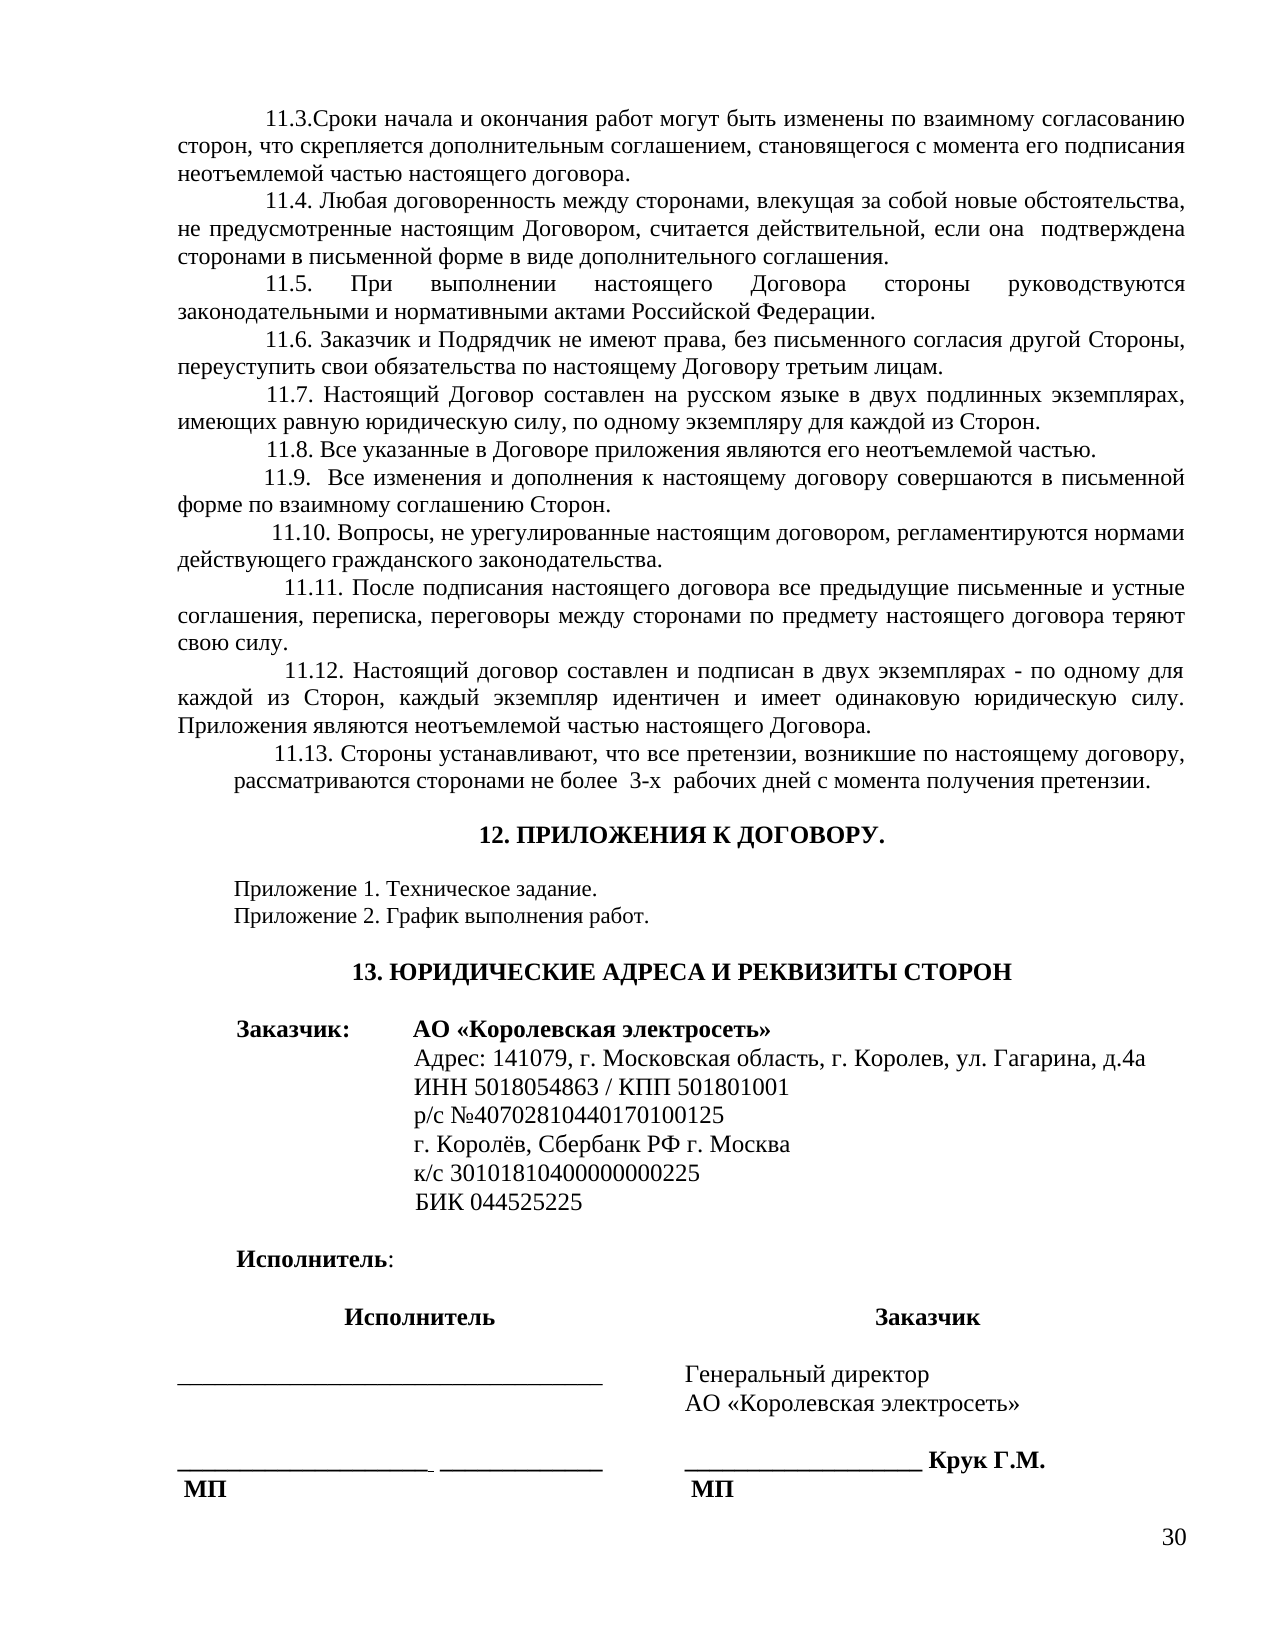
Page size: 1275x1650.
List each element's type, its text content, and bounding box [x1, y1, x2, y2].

text 11.5. При выполнении настоящего Договора стороны руководствуются законодательными и нормативными актами Российской Федерации. [177, 269, 1186, 324]
text Заказчик: АО «Королевская электросеть» [177, 1014, 1275, 1043]
text 11.8. Все указанные в Договоре приложения являются его неотъемлемой частью. [177, 435, 1186, 463]
text 11.9. Все изменения и дополнения к настоящему договору совершаются в письменной форме по взаимному соглашению Сторон. [177, 463, 1186, 518]
text 12. ПРИЛОЖЕНИЯ К ДОГОВОРУ. [177, 820, 1186, 849]
text 11.3.Сроки начала и окончания работ могут быть изменены по взаимному согласованию сторон, что скрепляется дополнительным соглашением, становящегося с момента его подписания неотъемлемой частью настоящего договора. [177, 104, 1186, 187]
text р/с №40702810440170100125 [177, 1101, 1266, 1129]
table_cell ____________________ _____________ [166, 1446, 673, 1474]
text ИНН 5018054863 / КПП 501801001 [177, 1072, 1266, 1101]
text БИК 044525225 [327, 1187, 1275, 1216]
table_header Исполнитель [166, 1302, 673, 1359]
text 11.4. Любая договоренность между сторонами, влекущая за собой новые обстоятельства, не предусмотренные настоящим Договором, считается действительной, если она подтверждена сторонами в письменной форме в виде дополнительного соглашения. [177, 187, 1186, 269]
table_cell МП [673, 1474, 1182, 1517]
text к/с 30101810400000000225 [177, 1158, 1275, 1187]
table_cell ___________________ Крук Г.М. [673, 1446, 1182, 1474]
text 11.10. Вопросы, не урегулированные настоящим договором, регламентируются нормами действующего гражданского законодательства. [177, 518, 1186, 573]
table_cell __________________________________ [166, 1359, 673, 1446]
text 11.12. Настоящий договор составлен и подписан в двух экземплярах - по одному для каждой из Сторон, каждый экземпляр идентичен и имеет одинаковую юридическую силу. Приложения являются неотъемлемой частью настоящего Договора. [177, 656, 1186, 739]
text 13. ЮРИДИЧЕСКИЕ АДРЕСА И РЕКВИЗИТЫ СТОРОН [177, 957, 1186, 986]
text Адрес: 141079, г. Московская область, г. Королев, ул. Гагарина, д.4а [177, 1043, 1266, 1072]
text г. Королёв, Сбербанк РФ г. Москва [177, 1129, 1275, 1158]
text 11.7. Настоящий Договор составлен на русском языке в двух подлинных экземплярах, имеющих равную юридическую силу, по одному экземпляру для каждой из Сторон. [177, 380, 1186, 435]
text Приложение 1. Техническое задание. [177, 875, 1186, 902]
table_header Заказчик [673, 1302, 1182, 1359]
text Исполнитель: [236, 1244, 1275, 1273]
text 11.11. После подписания настоящего договора все предыдущие письменные и устные соглашения, переписка, переговоры между сторонами по предмету настоящего договора теряют свою силу. [177, 573, 1186, 656]
text Приложение 2. График выполнения работ. [177, 902, 1186, 928]
text 11.6. Заказчик и Подрядчик не имеют права, без письменного согласия другой Стороны, переуступить свои обязательства по настоящему Договору третьим лицам. [177, 324, 1186, 380]
text 11.13. Стороны устанавливают, что все претензии, возникшие по настоящему договору, рассматриваются сторонами не более 3-х рабочих дней с момента получения претензии. [233, 739, 1186, 794]
table_cell МП [166, 1474, 673, 1517]
table_cell Генеральный директор АО «Королевская электросеть» [673, 1359, 1182, 1446]
